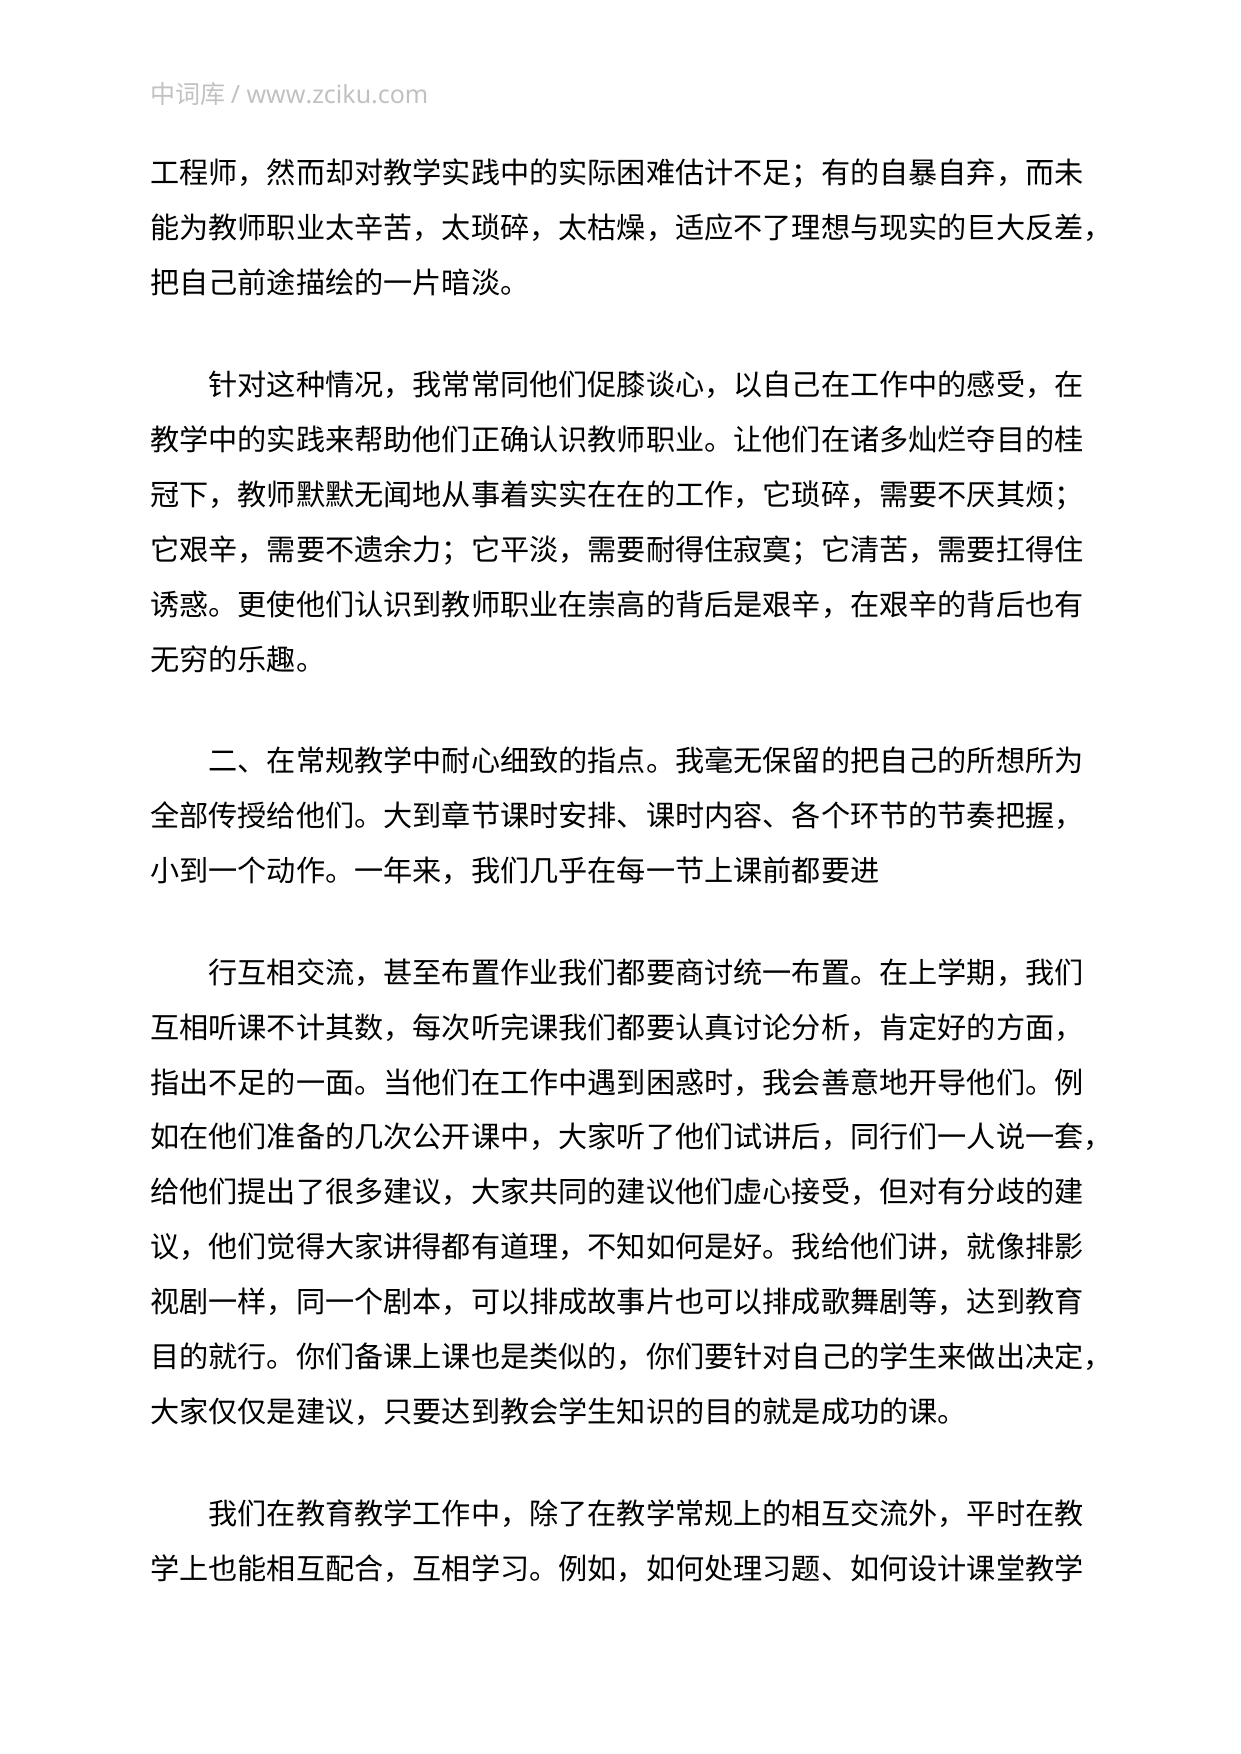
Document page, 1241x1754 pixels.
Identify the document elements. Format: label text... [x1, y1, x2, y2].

text 针对这种情况，我常常同他们促膝谈心，以自己在工作中的感受，在教学中的实践来帮助他们正确认识教师职业。让他们在诸多灿烂夺目的桂冠下，教师默默无闻地从事着实实在在的工作，它琐碎，需要不厌其烦；它艰辛，需要不遗余力；它平淡，需要耐得住寂寞；它清苦，需要扛得住诱惑。更使他们认识到教师职业在崇高的背后是艰辛，在艰辛的背后也有无穷的乐趣。 [150, 362, 1090, 678]
text 二、在常规教学中耐心细致的指点。我毫无保留的把自己的所想所为全部传授给他们。大到章节课时安排、课时内容、各个环节的节奏把握，小到一个动作。一年来，我们几乎在每一节上课前都要进 [150, 738, 1090, 890]
text 行互相交流，甚至布置作业我们都要商讨统一布置。在上学期，我们互相听课不计其数，每次听完课我们都要认真讨论分析，肯定好的方面，指出不足的一面。当他们在工作中遇到困惑时，我会善意地开导他们。例如在他们准备的几次公开课中，大家听了他们试讲后，同行们一人说一套，给他们提出了很多建议，大家共同的建议他们虚心接受，但对有分歧的建议，他们觉得大家讲得都有道理，不知如何是好。我给他们讲，就像排影视剧一样，同一个剧本，可以排成故事片也可以排成歌舞剧等，达到教育目的就行。你们备课上课也是类似的，你们要针对自己的学生来做出决定，大家仅仅是建议，只要达到教会学生知识的目的就是成功的课。 [150, 949, 1090, 1431]
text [150, 150, 1090, 302]
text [150, 1490, 1090, 1587]
